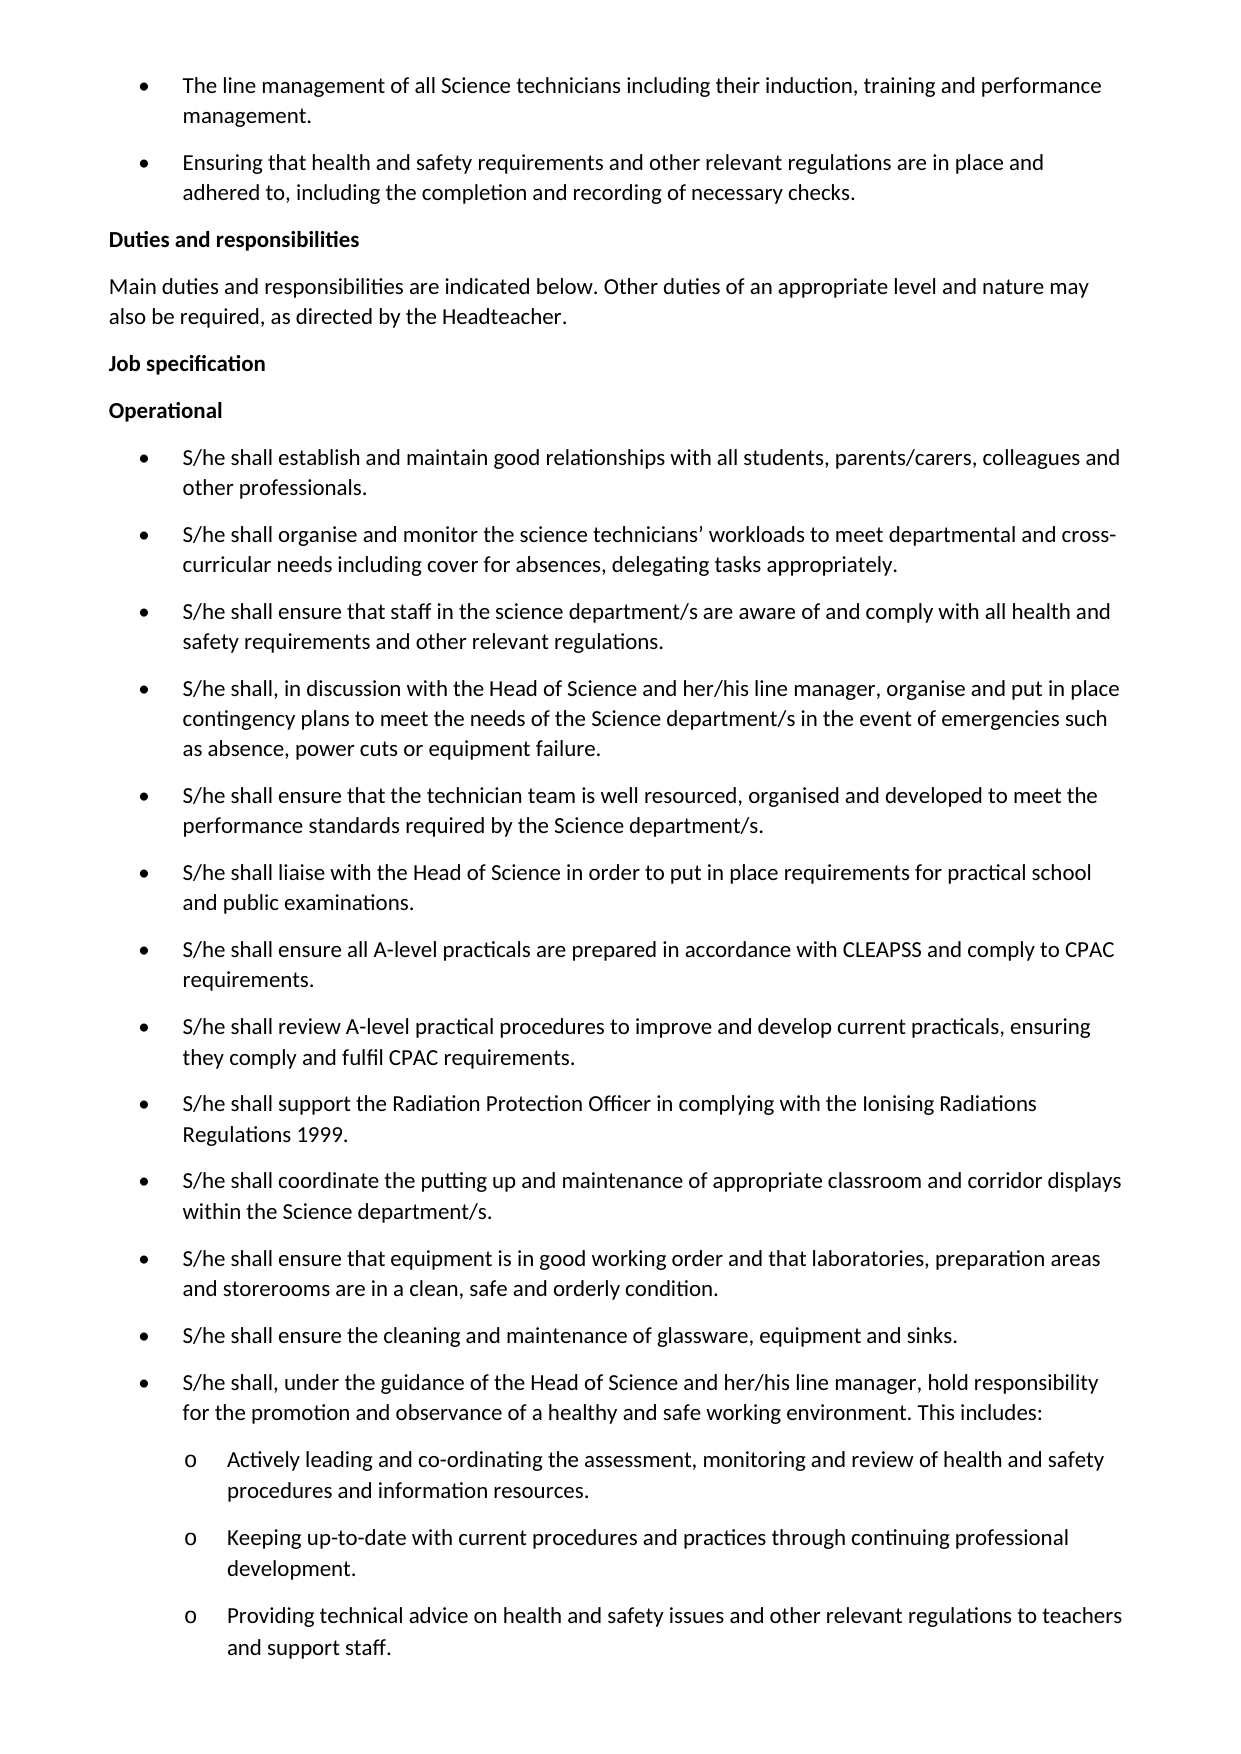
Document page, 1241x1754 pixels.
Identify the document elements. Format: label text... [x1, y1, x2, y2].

list Ensuring that health and safety requirements and other relevant regulations are in place and adhered to, including the completion and recording of necessary checks. [138, 148, 1127, 206]
list S/he shall ensure that staff in the science department/s are aware of and comply with all health and safety requirements and other relevant regulations. [138, 597, 1127, 655]
list S/he shall liaise with the Head of Science in order to put in place requirements for practical school and public examinations. [138, 858, 1127, 917]
list S/he shall ensure that the technician team is well resourced, organised and developed to meet the performance standards required by the Science department/s. [138, 781, 1127, 839]
list S/he shall ensure that equipment is in good working order and that laboratories, preparation areas and storerooms are in a clean, safe and orderly condition. [138, 1244, 1127, 1302]
list S/he shall ensure all A-level practicals are prepared in accordance with CLEAPSS and comply to CPAC requirements. [138, 935, 1127, 994]
list S/he shall ensure the cleaning and maintenance of glassware, equipment and sinks. [138, 1321, 1127, 1349]
list S/he shall support the Radiation Protection Officer in complying with the Ionising Radiations Regulations 1999. [138, 1089, 1127, 1148]
list S/he shall establish and maintain good relationships with all students, parents/carers, colleagues and other professionals. [138, 443, 1127, 501]
text Job specification [109, 349, 1127, 377]
list S/he shall, in discussion with the Head of Science and her/his line manager, organise and put in place contingency plans to meet the needs of the Science department/s in the event of emergencies such as absence, power cuts or equipment failure. [138, 674, 1127, 762]
list Keeping up-to-date with current procedures and practices through continuing professional development. [184, 1523, 1127, 1582]
list S/he shall coordinate the putting up and maintenance of appropriate classroom and corridor displays within the Science department/s. [138, 1167, 1127, 1225]
list Actively leading and co-ordinating the assessment, monitoring and review of health and safety procedures and information resources. [184, 1445, 1127, 1504]
text Main duties and responsibilities are indicated below. Other duties of an appropriate level and nature may also be required, as directed by the Headteacher. [109, 272, 1127, 330]
list S/he shall review A-level practical procedures to improve and develop current practicals, ensuring they comply and fulfil CPAC requirements. [138, 1012, 1127, 1071]
list S/he shall, under the guidance of the Head of Science and her/his line manager, hold responsibility for the promotion and observance of a healthy and safe working environment. This includes: [138, 1368, 1127, 1426]
list S/he shall organise and monitor the science technicians’ workloads to meet departmental and cross-curricular needs including cover for absences, delegating tasks appropriately. [138, 520, 1127, 578]
list Providing technical advice on health and safety issues and other relevant regulations to teachers and support staff. [184, 1601, 1127, 1661]
text Duties and responsibilities [109, 225, 1127, 253]
text Operational [109, 396, 1127, 424]
list The line management of all Science technicians including their induction, training and performance management. [138, 71, 1127, 129]
